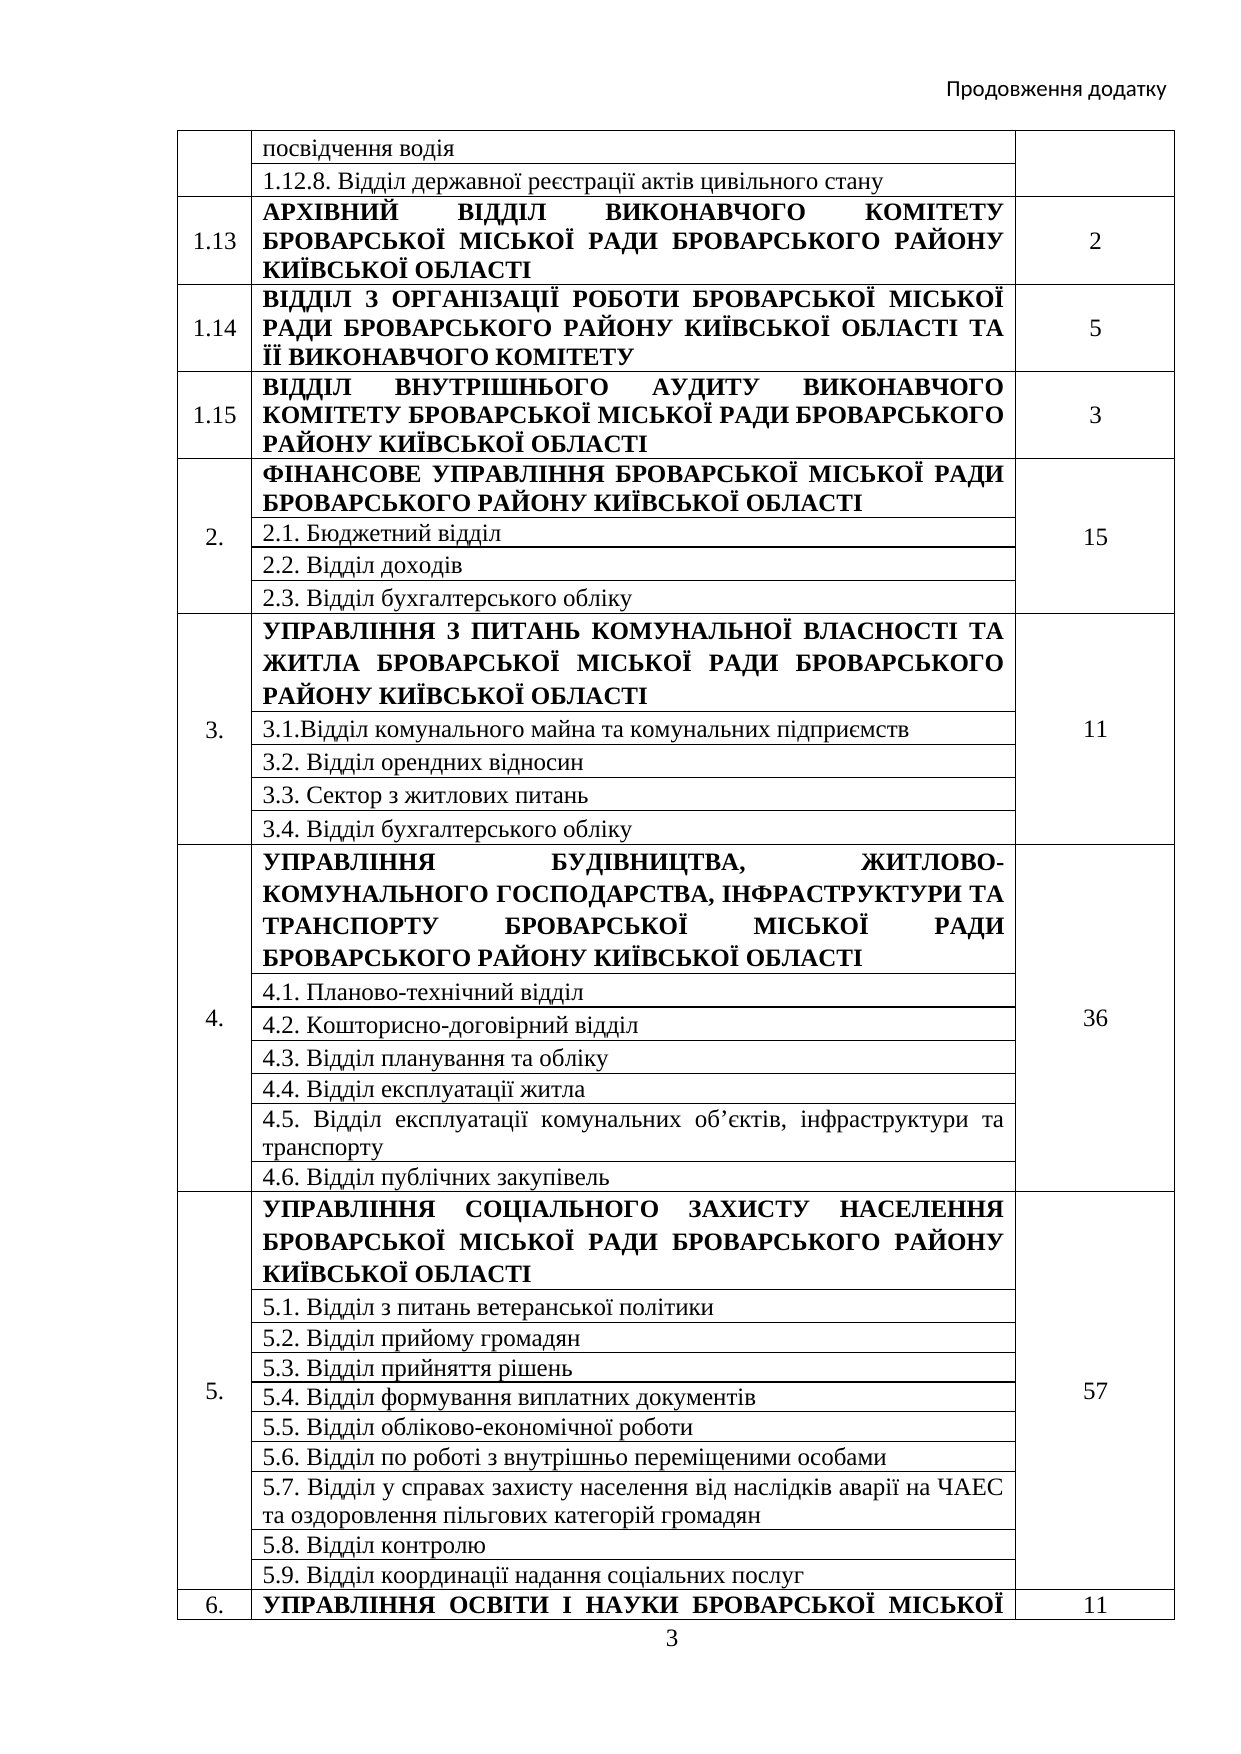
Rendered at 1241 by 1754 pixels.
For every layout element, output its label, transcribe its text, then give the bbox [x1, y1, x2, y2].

table_cell ВІДДІЛ З ОРГАНІЗАЦІЇ РОБОТИ БРОВАРСЬКОЇ МІСЬКОЇ РАДИ БРОВАРСЬКОГО РАЙОНУ КИЇВСЬКОЇ ОБЛАСТІ ТА ЇЇ ВИКОНАВЧОГО КОМІТЕТУ [252, 285, 1015, 371]
table_cell 5 [1016, 285, 1174, 371]
table_cell АРХІВНИЙ ВІДДІЛ ВИКОНАВЧОГО КОМІТЕТУ БРОВАРСЬКОЇ МІСЬКОЇ РАДИ БРОВАРСЬКОГО РАЙОНУ КИЇВСЬКОЇ ОБЛАСТІ [252, 197, 1015, 283]
table_cell 3.4. Відділ бухгалтерського обліку [252, 811, 1015, 843]
table_cell 2.2. Відділ доходів [252, 548, 1015, 580]
table_cell 11 [1016, 614, 1174, 843]
table_cell УПРАВЛІННЯ БУДІВНИЦТВА, ЖИТЛОВО-КОМУНАЛЬНОГО ГОСПОДАРСТВА, ІНФРАСТРУКТУРИ ТА ТРАНСПОРТУ БРОВАРСЬКОЇ МІСЬКОЇ РАДИ БРОВАРСЬКОГО РАЙОНУ КИЇВСЬКОЇ ОБЛАСТІ [252, 845, 1015, 973]
table_cell 11 [1016, 1590, 1174, 1619]
table_cell ВІДДІЛ ВНУТРІШНЬОГО АУДИТУ ВИКОНАВЧОГО КОМІТЕТУ БРОВАРСЬКОЇ МІСЬКОЇ РАДИ БРОВАРСЬКОГО РАЙОНУ КИЇВСЬКОЇ ОБЛАСТІ [252, 372, 1015, 458]
table_cell 57 [1016, 1192, 1174, 1589]
table_cell 5. [178, 1192, 251, 1589]
table_cell 4.6. Відділ публічних закупівель [252, 1162, 1015, 1191]
table_cell 4. [178, 845, 251, 1191]
table_cell 1.15 [178, 372, 251, 458]
table_cell 4.4. Відділ експлуатації житла [252, 1074, 1015, 1103]
table_cell 1.13 [178, 197, 251, 283]
table_cell 1.12.8. Відділ державної реєстрації актів цивільного стану [252, 164, 1015, 196]
table_cell 5.5. Відділ обліково-економічної роботи [252, 1412, 1015, 1441]
table_cell ФІНАНСОВЕ УПРАВЛІННЯ БРОВАРСЬКОЇ МІСЬКОЇ РАДИ БРОВАРСЬКОГО РАЙОНУ КИЇВСЬКОЇ ОБЛАСТІ [252, 459, 1015, 517]
table_cell 5.2. Відділ прийому громадян [252, 1323, 1015, 1352]
table_cell УПРАВЛІННЯ СОЦІАЛЬНОГО ЗАХИСТУ НАСЕЛЕННЯ БРОВАРСЬКОЇ МІСЬКОЇ РАДИ БРОВАРСЬКОГО РАЙОНУ КИЇВСЬКОЇ ОБЛАСТІ [252, 1192, 1015, 1289]
table_cell 5.8. Відділ контролю [252, 1530, 1015, 1559]
table_cell 3 [1016, 372, 1174, 458]
table_cell 5.7. Відділ у справах захисту населення від наслідків аварії на ЧАЕС та оздоровлення пільгових категорій громадян [252, 1472, 1015, 1529]
table_cell 2.3. Відділ бухгалтерського обліку [252, 581, 1015, 613]
table_cell 1.14 [178, 285, 251, 371]
table_cell 5.4. Відділ формування виплатних документів [252, 1383, 1015, 1411]
table_cell 3.1.Відділ комунального майна та комунальних підприємств [252, 712, 1015, 744]
table_cell 3. [178, 614, 251, 843]
table_cell 3.3. Сектор з житлових питань [252, 778, 1015, 810]
table_cell 3.2. Відділ орендних відносин [252, 745, 1015, 777]
table_cell 5.9. Відділ координації надання соціальних послуг [252, 1560, 1015, 1589]
table_cell 4.1. Планово-технічний відділ [252, 974, 1015, 1006]
table_cell 4.2. Кошторисно-договірний відділ [252, 1008, 1015, 1040]
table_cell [252, 131, 1015, 163]
table_cell 4.3. Відділ планування та обліку [252, 1041, 1015, 1073]
table_cell 2. [178, 459, 251, 613]
table_cell 36 [1016, 845, 1174, 1191]
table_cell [252, 1590, 1015, 1619]
table_cell 2.1. Бюджетний відділ [252, 518, 1015, 546]
table_cell 2 [1016, 197, 1174, 283]
table_cell 6. [178, 1590, 251, 1619]
table_cell 4.5. Відділ експлуатації комунальних об’єктів, інфраструктури та транспорту [252, 1104, 1015, 1161]
table_cell 5.6. Відділ по роботі з внутрішньо переміщеними особами [252, 1442, 1015, 1471]
table_cell 15 [1016, 459, 1174, 613]
table_cell 5.1. Відділ з питань ветеранської політики [252, 1290, 1015, 1322]
table_cell 5.3. Відділ прийняття рішень [252, 1353, 1015, 1381]
table_cell УПРАВЛІННЯ З ПИТАНЬ КОМУНАЛЬНОЇ ВЛАСНОСТІ ТА ЖИТЛА БРОВАРСЬКОЇ МІСЬКОЇ РАДИ БРОВАРСЬКОГО РАЙОНУ КИЇВСЬКОЇ ОБЛАСТІ [252, 614, 1015, 711]
